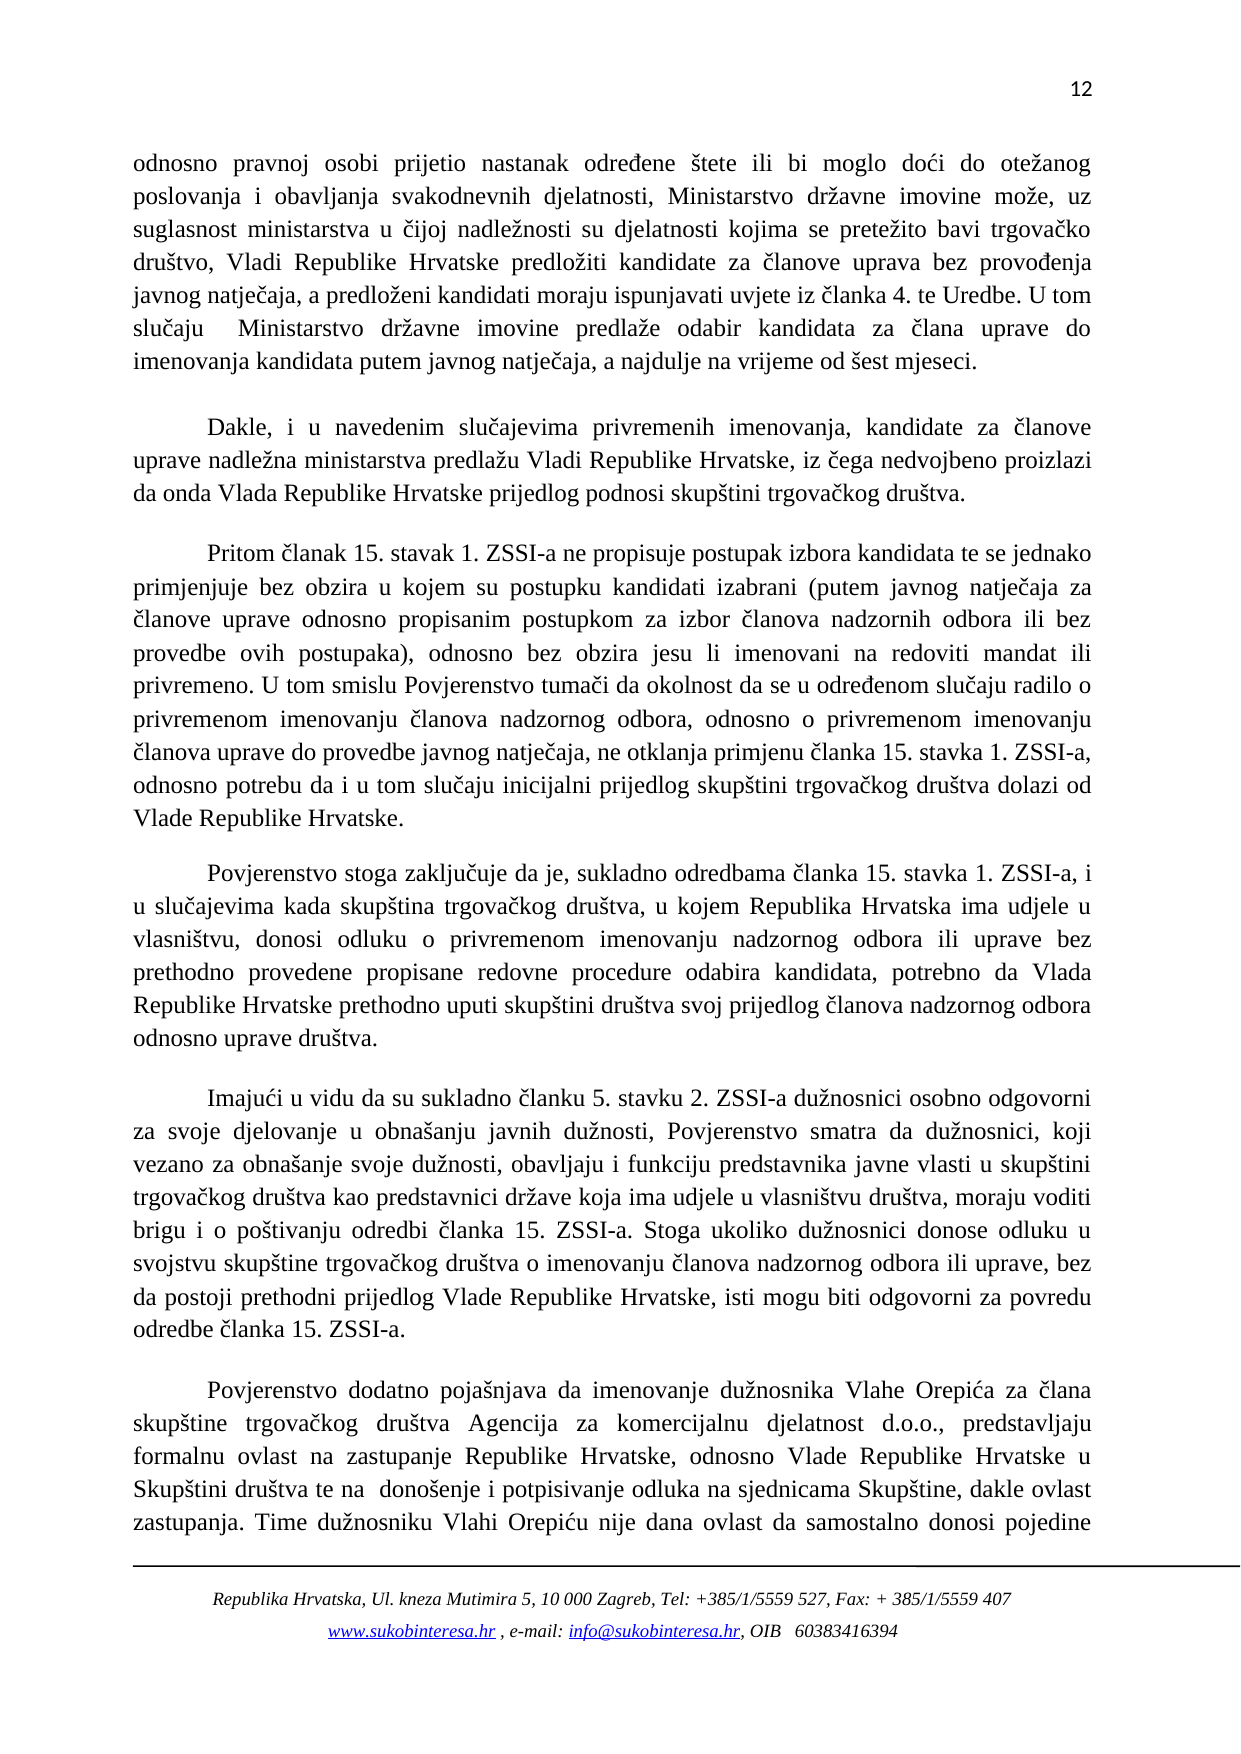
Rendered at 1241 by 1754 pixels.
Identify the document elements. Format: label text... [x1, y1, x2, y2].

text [133, 148, 1092, 374]
text Dakle, i u navedenim slučajevima privremenih imenovanja, kandidate za članove uprave nadležna ministarstva predlažu Vladi Republike Hrvatske, iz čega nedvojbeno proizlazi da onda Vlada Republike Hrvatske prijedlog podnosi skupštini trgovačkog društva. [133, 412, 1092, 507]
text Povjerenstvo stoga zaključuje da je, sukladno odredbama članka 15. stavka 1. ZSSI-a, i u slučajevima kada skupština trgovačkog društva, u kojem Republika Hrvatska ima udjele u vlasništvu, donosi odluku o privremenom imenovanju nadzornog odbora ili uprave bez prethodno provedene propisane redovne procedure odabira kandidata, potrebno da Vlada Republike Hrvatske prethodno uputi skupštini društva svoj prijedlog članova nadzornog odbora odnosno uprave društva. [133, 858, 1092, 1052]
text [133, 1375, 1092, 1536]
text Imajući u vidu da su sukladno članku 5. stavku 2. ZSSI-a dužnosnici osobno odgovorni za svoje djelovanje u obnašanju javnih dužnosti, Povjerenstvo smatra da dužnosnici, koji vezano za obnašanje svoje dužnosti, obavljaju i funkciju predstavnika javne vlasti u skupštini trgovačkog društva kao predstavnici države koja ima udjele u vlasništvu društva, moraju voditi brigu i o poštivanju odredbi članka 15. ZSSI-a. Stoga ukoliko dužnosnici donose odluku u svojstvu skupštine trgovačkog društva o imenovanju članova nadzornog odbora ili uprave, bez da postoji prethodni prijedlog Vlade Republike Hrvatske, isti mogu biti odgovorni za povredu odredbe članka 15. ZSSI-a. [133, 1083, 1092, 1343]
text Pritom članak 15. stavak 1. ZSSI-a ne propisuje postupak izbora kandidata te se jednako primjenjuje bez obzira u kojem su postupku kandidati izabrani (putem javnog natječaja za članove uprave odnosno propisanim postupkom za izbor članova nadzornih odbora ili bez provedbe ovih postupaka), odnosno bez obzira jesu li imenovani na redoviti mandat ili privremeno. U tom smislu Povjerenstvo tumači da okolnost da se u određenom slučaju radilo o privremenom imenovanju članova nadzornog odbora, odnosno o privremenom imenovanju članova uprave do provedbe javnog natječaja, ne otklanja primjenu članka 15. stavka 1. ZSSI-a, odnosno potrebu da i u tom slučaju inicijalni prijedlog skupštini trgovačkog društva dolazi od Vlade Republike Hrvatske. [133, 538, 1092, 831]
